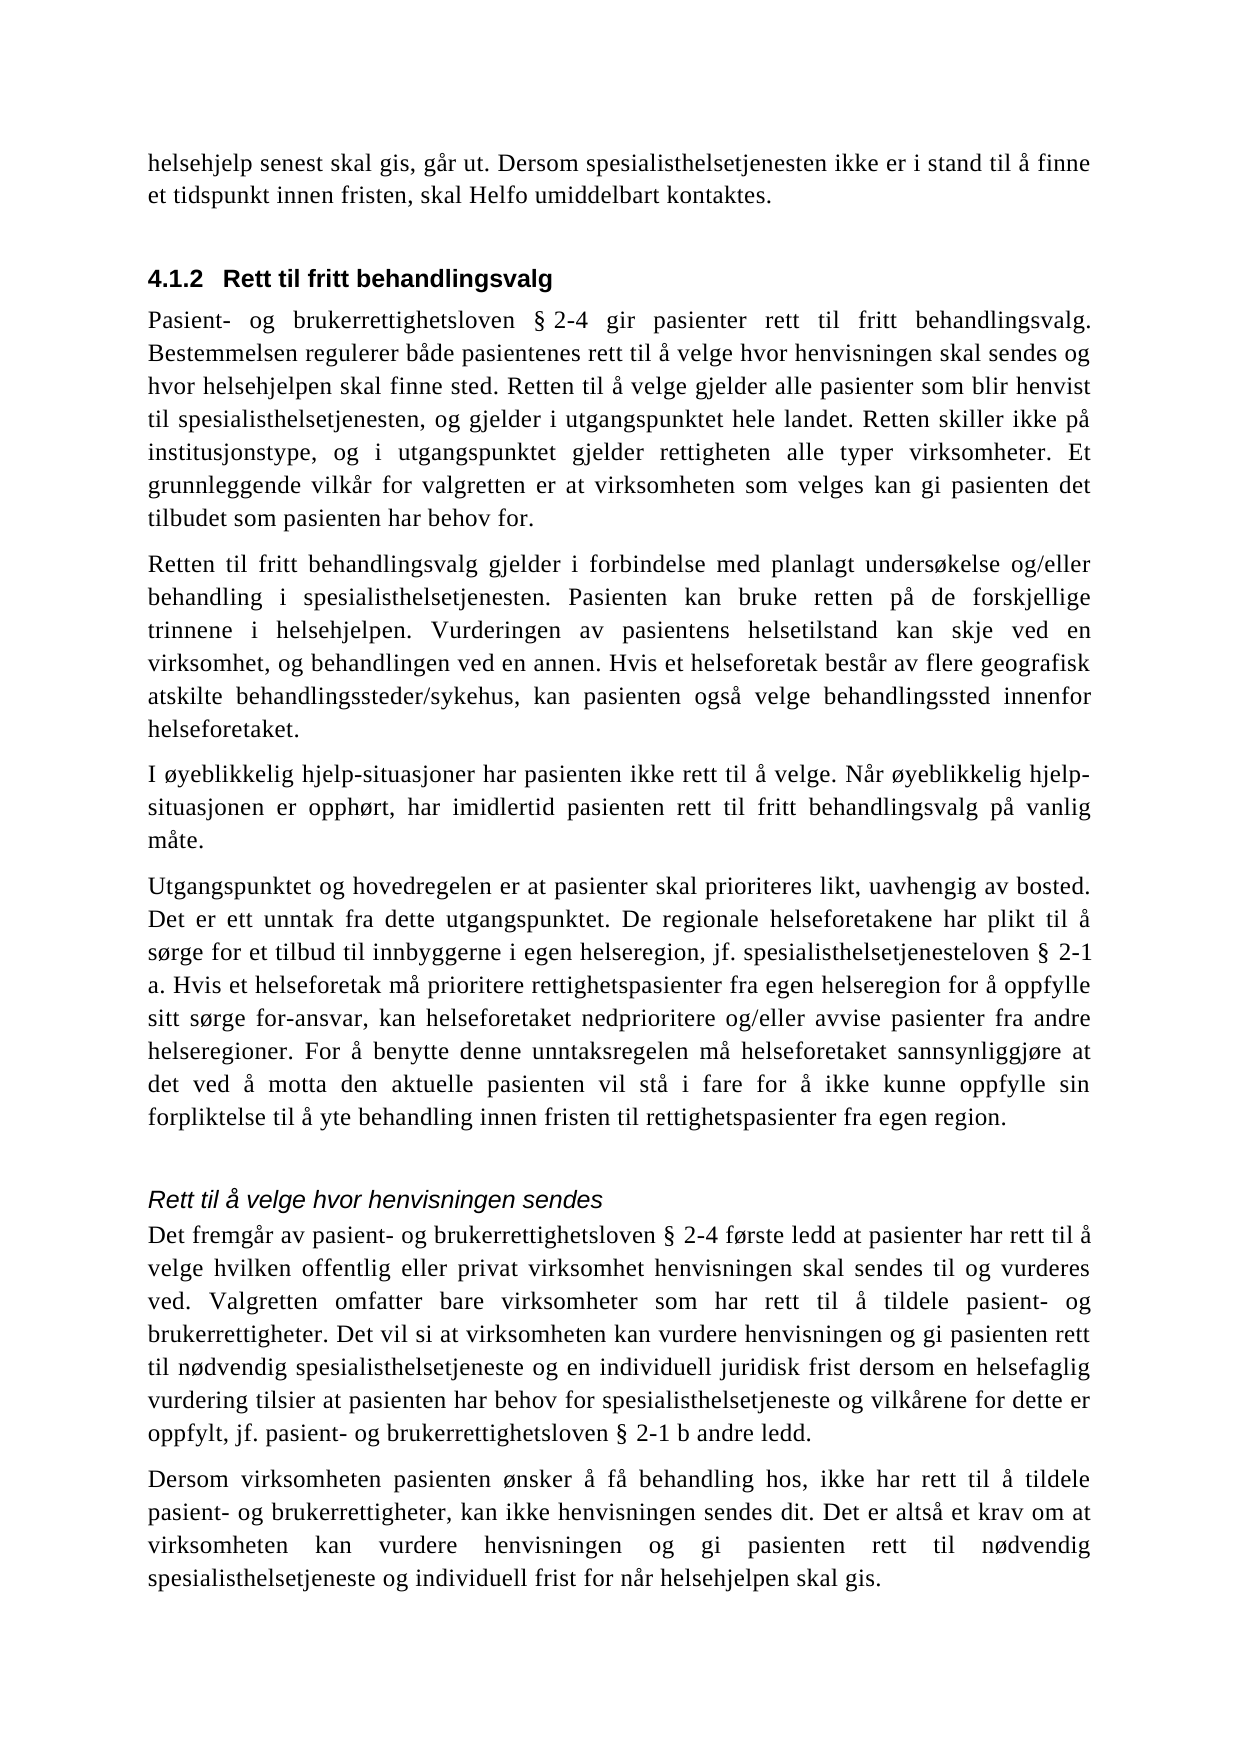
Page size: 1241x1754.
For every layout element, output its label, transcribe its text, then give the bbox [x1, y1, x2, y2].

text I øyeblikkelig hjelp-situasjoner har pasienten ikke rett til å velge. Når øyeblikkelig hjelp-situasjonen er opphørt, har imidlertid pasienten rett til fritt behandlingsvalg på vanlig måte. [148, 759, 1093, 854]
text Det fremgår av pasient- og brukerrettighetsloven § 2-4 første ledd at pasienter har rett til å velge hvilken offentlig eller privat virksomhet henvisningen skal sendes til og vurderes ved. Valgretten omfatter bare virksomheter som har rett til å tildele pasient- og brukerrettigheter. Det vil si at virksomheten kan vurdere henvisningen og gi pasienten rett til nødvendig spesialisthelsetjeneste og en individuell juridisk frist dersom en helsefaglig vurdering tilsier at pasienten har behov for spesialisthelsetjeneste og vilkårene for dette er oppfylt, jf. pasient- og brukerrettighetsloven § 2-1 b andre ledd. [148, 1220, 1093, 1447]
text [148, 148, 1093, 209]
text Utgangspunktet og hovedregelen er at pasienter skal prioriteres likt, uavhengig av bosted. Det er ett unntak fra dette utgangspunktet. De regionale helseforetakene har plikt til å sørge for et tilbud til innbyggerne i egen helseregion, jf. spesialisthelsetjenesteloven § 2-1 a. Hvis et helseforetak må prioritere rettighetspasienter fra egen helseregion for å oppfylle sitt sørge for-ansvar, kan helseforetaket nedprioritere og/eller avvise pasienter fra andre helseregioner. For å benytte denne unntaksregelen må helseforetaket sannsynliggjøre at det ved å motta den aktuelle pasienten vil stå i fare for å ikke kunne oppfylle sin forpliktelse til å yte behandling innen fristen til rettighetspasienter fra egen region. [148, 871, 1093, 1131]
text Retten til fritt behandlingsvalg gjelder i forbindelse med planlagt undersøkelse og/eller behandling i spesialisthelsetjenesten. Pasienten kan bruke retten på de forskjellige trinnene i helsehjelpen. Vurderingen av pasientens helsetilstand kan skje ved en virksomhet, og behandlingen ved en annen. Hvis et helseforetak består av flere geografisk atskilte behandlingssteder/sykehus, kan pasienten også velge behandlingssted innenfor helseforetaket. [148, 549, 1093, 742]
text Dersom virksomheten pasienten ønsker å få behandling hos, ikke har rett til å tildele pasient- og brukerrettigheter, kan ikke henvisningen sendes dit. Det er altså et krav om at virksomheten kan vurdere henvisningen og gi pasienten rett til nødvendig spesialisthelsetjeneste og individuell frist for når helsehjelpen skal gis. [148, 1464, 1093, 1591]
text Pasient- og brukerrettighetsloven § 2-4 gir pasienter rett til fritt behandlingsvalg. Bestemmelsen regulerer både pasientenes rett til å velge hvor henvisningen skal sendes og hvor helsehjelpen skal finne sted. Retten til å velge gjelder alle pasienter som blir henvist til spesialisthelsetjenesten, og gjelder i utgangspunktet hele landet. Retten skiller ikke på institusjonstype, og i utgangspunktet gjelder rettigheten alle typer virksomheter. Et grunnleggende vilkår for valgretten er at virksomheten som velges kan gi pasienten det tilbudet som pasienten har behov for. [148, 305, 1093, 532]
subtitle Rett til fritt behandlingsvalg [148, 264, 1093, 292]
text Rett til å velge hvor henvisningen sendes [148, 1185, 1093, 1214]
